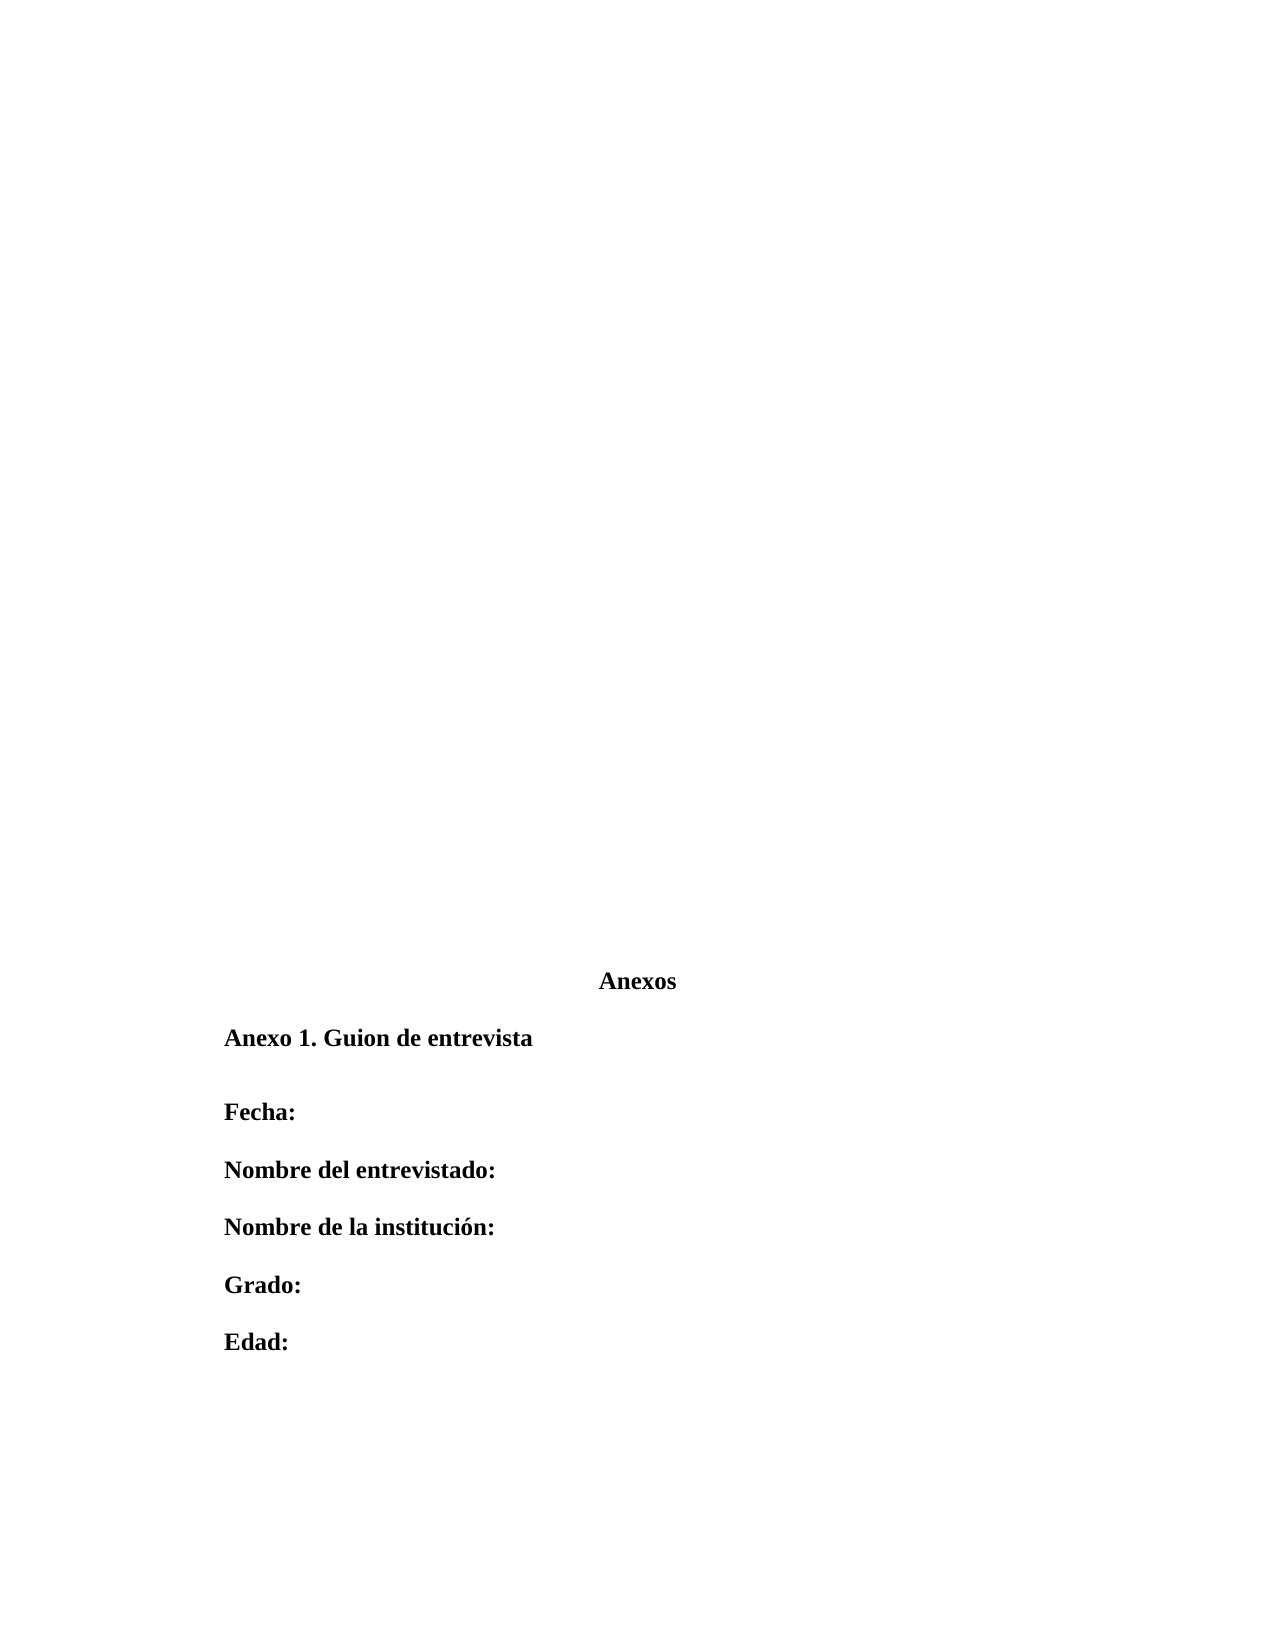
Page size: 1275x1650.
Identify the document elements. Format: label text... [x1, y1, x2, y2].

subtitle Anexos [150, 966, 1125, 994]
text Nombre del entrevistado: [150, 1155, 1125, 1184]
text Fecha: [150, 1097, 1125, 1126]
text Edad: [150, 1327, 1125, 1356]
text Anexo 1. Guion de entrevista [150, 1023, 1125, 1052]
text Nombre de la institución: [150, 1212, 1125, 1241]
text Grado: [150, 1270, 1125, 1299]
